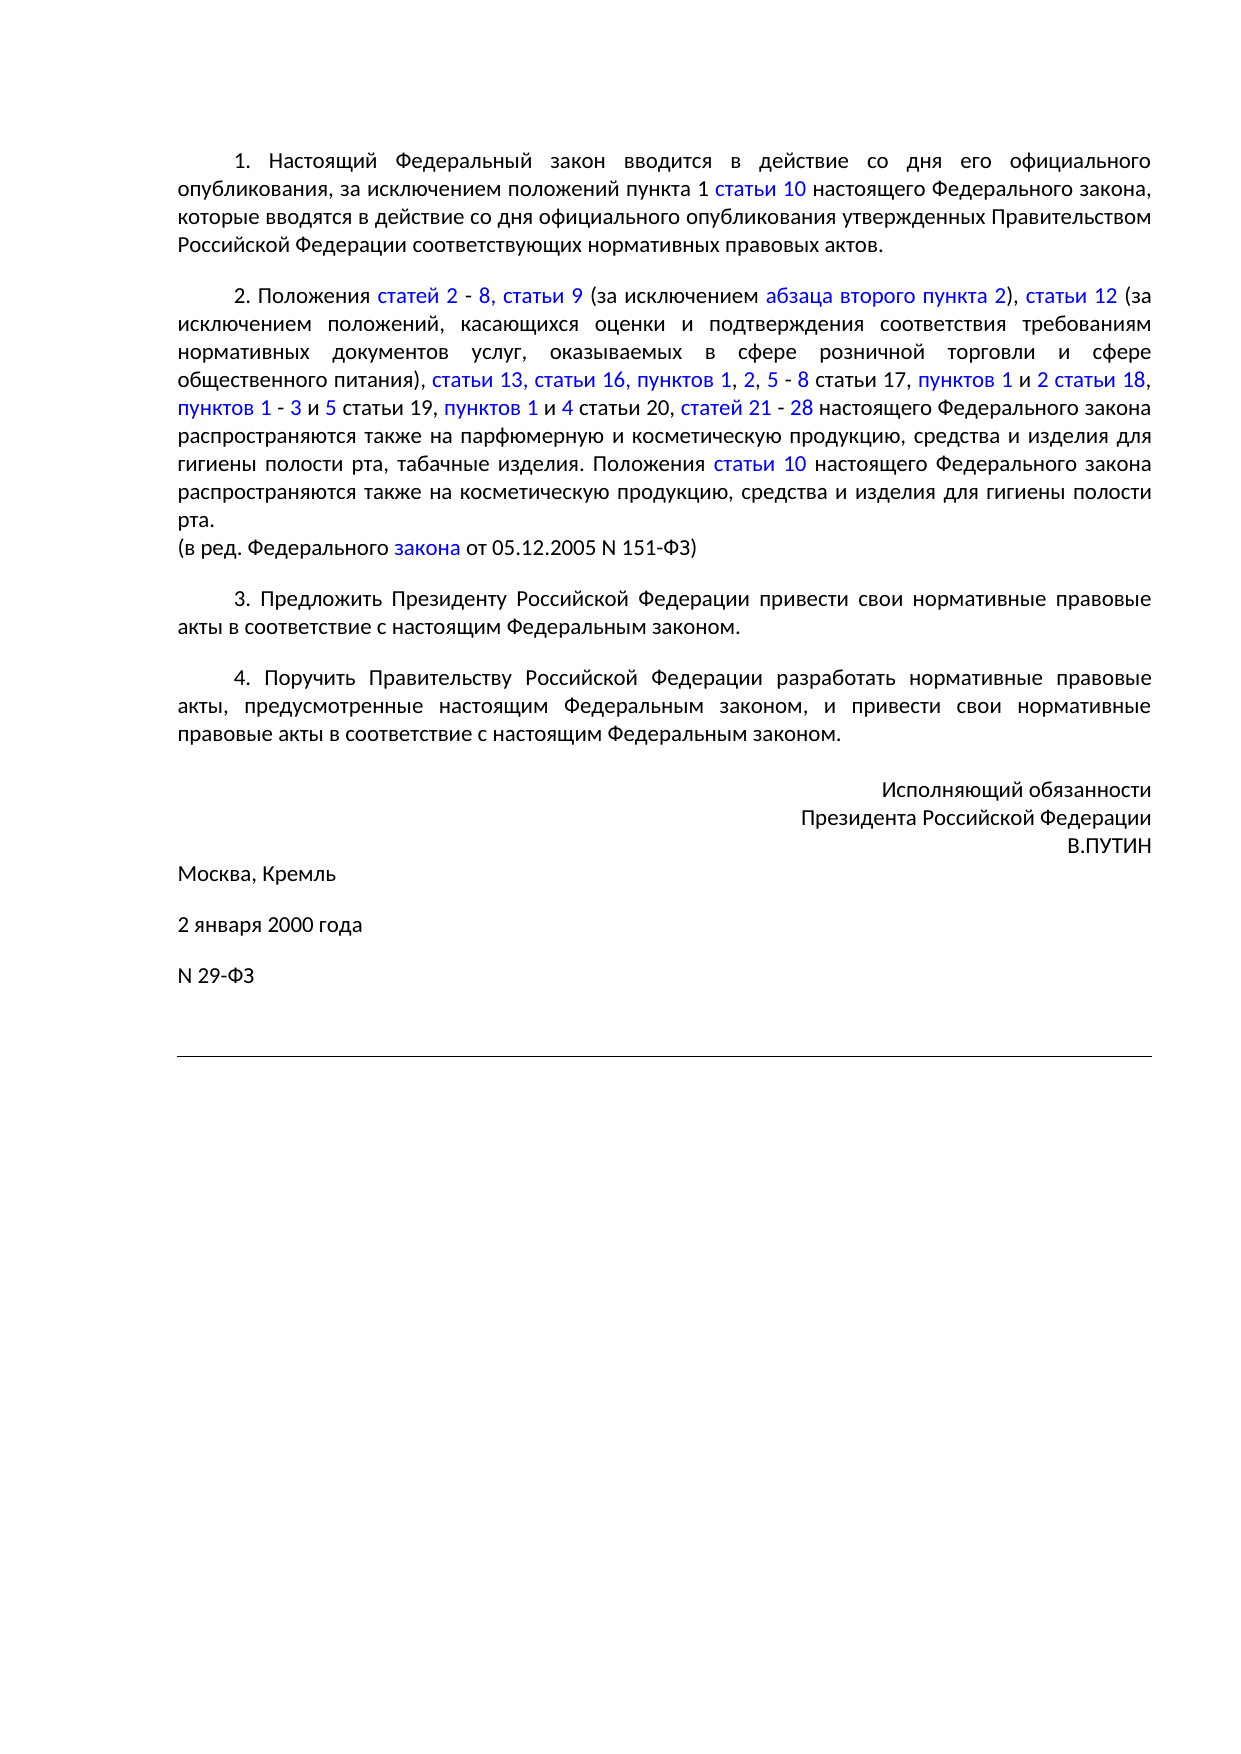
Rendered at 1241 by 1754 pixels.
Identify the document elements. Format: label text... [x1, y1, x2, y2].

text 2 января 2000 года [177, 910, 1152, 938]
text (в ред. Федерального закона от 05.12.2005 N 151-ФЗ) [177, 533, 1152, 561]
text 4. Поручить Правительству Российской Федерации разработать нормативные правовые акты, предусмотренные настоящим Федеральным законом, и привести свои нормативные правовые акты в соответствие с настоящим Федеральным законом. [177, 663, 1152, 747]
text Президента Российской Федерации [177, 803, 1152, 831]
text 3. Предложить Президенту Российской Федерации привести свои нормативные правовые акты в соответствие с настоящим Федеральным законом. [177, 584, 1152, 640]
text N 29-ФЗ [177, 961, 1152, 989]
text 2. Положения статей 2 - 8, статьи 9 (за исключением абзаца второго пункта 2), статьи 12 (за исключением положений, касающихся оценки и подтверждения соответствия требованиям нормативных документов услуг, оказываемых в сфере розничной торговли и сфере общественного питания), статьи 13, статьи 16, пунктов 1, 2, 5 - 8 статьи 17, пунктов 1 и 2 статьи 18, пунктов 1 - 3 и 5 статьи 19, пунктов 1 и 4 статьи 20, статей 21 - 28 настоящего Федерального закона распространяются также на парфюмерную и косметическую продукцию, средства и изделия для гигиены полости рта, табачные изделия. Положения статьи 10 настоящего Федерального закона распространяются также на косметическую продукцию, средства и изделия для гигиены полости рта. [177, 281, 1152, 533]
text 1. Настоящий Федеральный закон вводится в действие со дня его официального опубликования, за исключением положений пункта 1 статьи 10 настоящего Федерального закона, которые вводятся в действие со дня официального опубликования утвержденных Правительством Российской Федерации соответствующих нормативных правовых актов. [177, 146, 1152, 258]
text Москва, Кремль [177, 859, 1152, 887]
text В.ПУТИН [177, 831, 1152, 859]
text Исполняющий обязанности [177, 775, 1152, 803]
